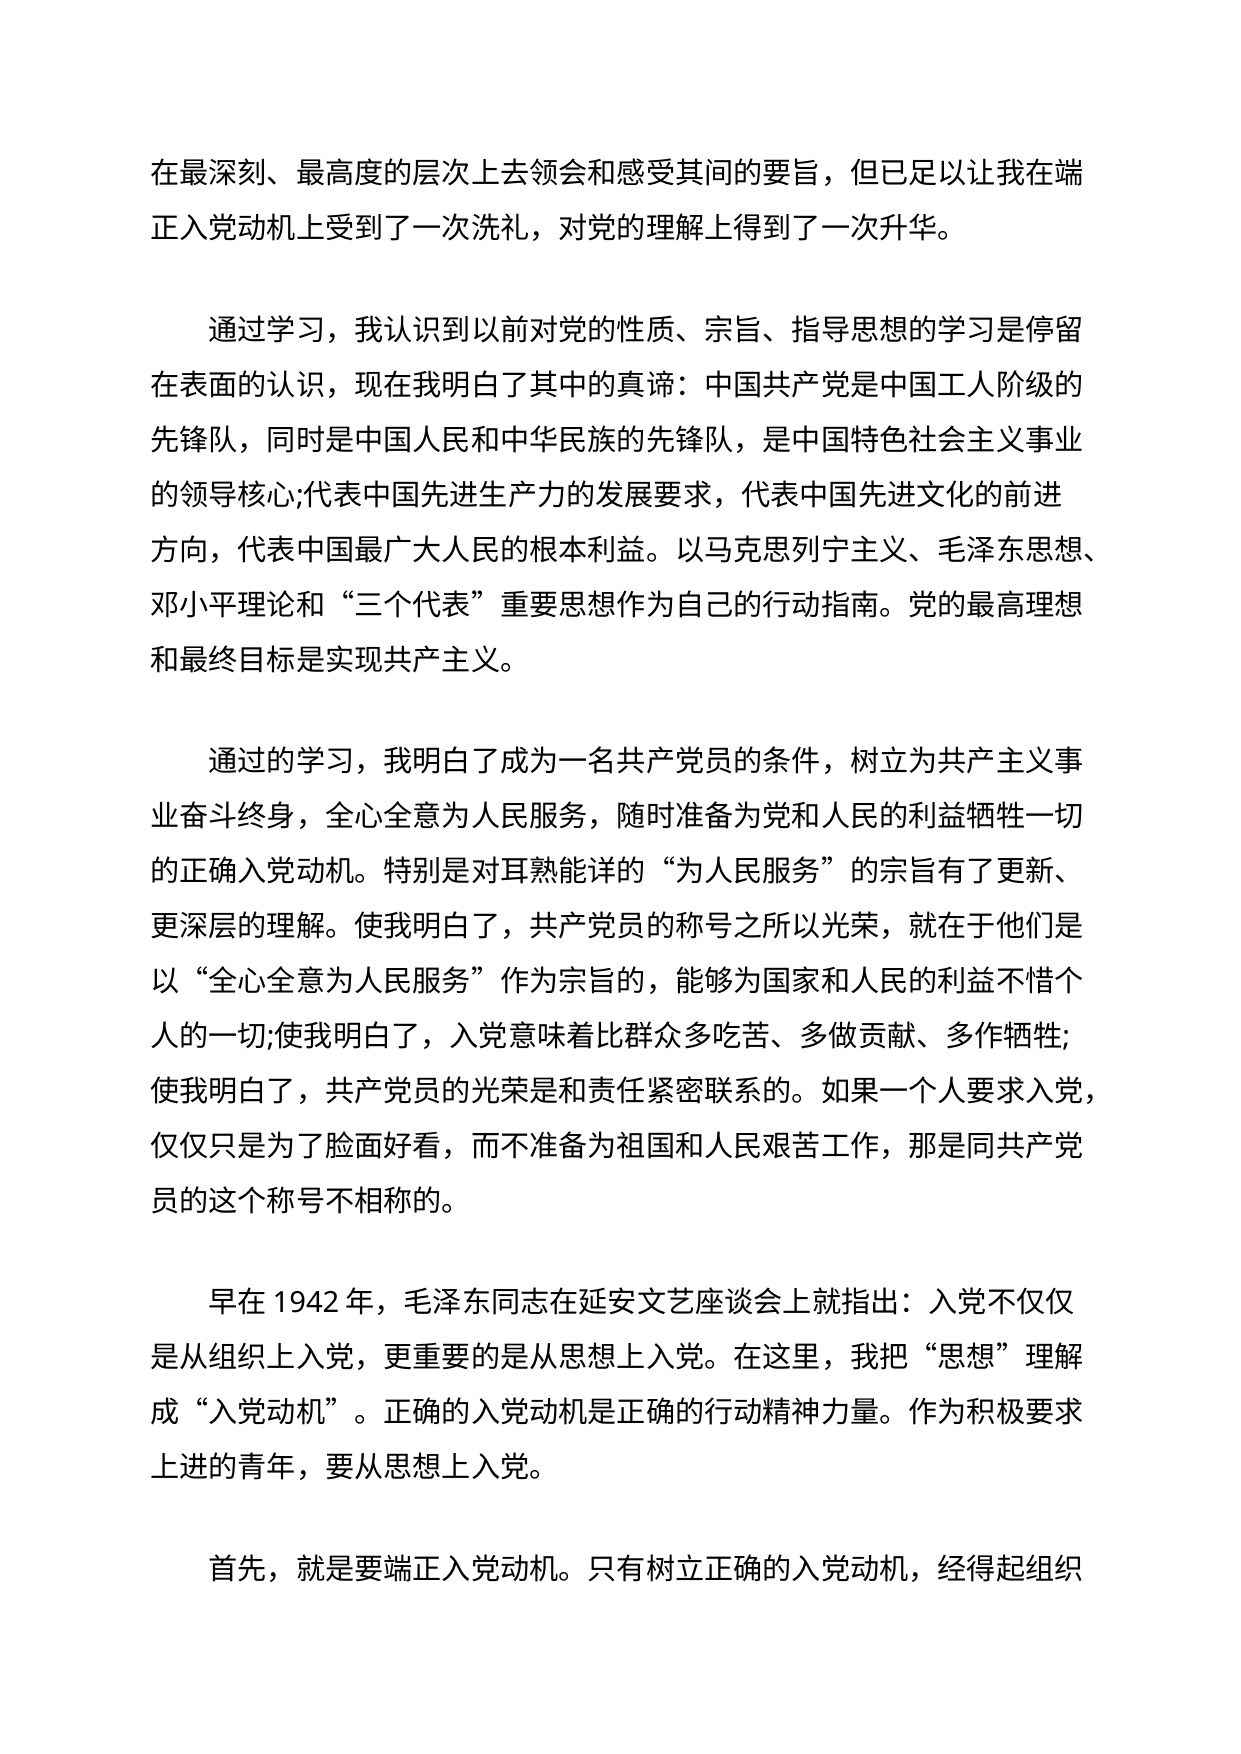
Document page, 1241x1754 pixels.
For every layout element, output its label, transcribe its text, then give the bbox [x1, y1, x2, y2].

text 通过的学习，我明白了成为一名共产党员的条件，树立为共产主义事业奋斗终身，全心全意为人民服务，随时准备为党和人民的利益牺牲一切的正确入党动机。特别是对耳熟能详的“为人民服务”的宗旨有了更新、更深层的理解。使我明白了，共产党员的称号之所以光荣，就在于他们是以“全心全意为人民服务”作为宗旨的，能够为国家和人民的利益不惜个人的一切;使我明白了，入党意味着比群众多吃苦、多做贡献、多作牺牲;使我明白了，共产党员的光荣是和责任紧密联系的。如果一个人要求入党，仅仅只是为了脸面好看，而不准备为祖国和人民艰苦工作，那是同共产党员的这个称号不相称的。 [150, 738, 1090, 1219]
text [150, 150, 1090, 247]
text 通过学习，我认识到以前对党的性质、宗旨、指导思想的学习是停留在表面的认识，现在我明白了其中的真谛：中国共产党是中国工人阶级的先锋队，同时是中国人民和中华民族的先锋队，是中国特色社会主义事业的领导核心;代表中国先进生产力的发展要求，代表中国先进文化的前进方向，代表中国最广大人民的根本利益。以马克思列宁主义、毛泽东思想、邓小平理论和“三个代表”重要思想作为自己的行动指南。党的最高理想和最终目标是实现共产主义。 [150, 307, 1090, 678]
text 早在1942年，毛泽东同志在延安文艺座谈会上就指出：入党不仅仅是从组织上入党，更重要的是从思想上入党。在这里，我把“思想”理解成“入党动机”。正确的入党动机是正确的行动精神力量。作为积极要求上进的青年，要从思想上入党。 [150, 1279, 1090, 1486]
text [150, 1546, 1090, 1588]
